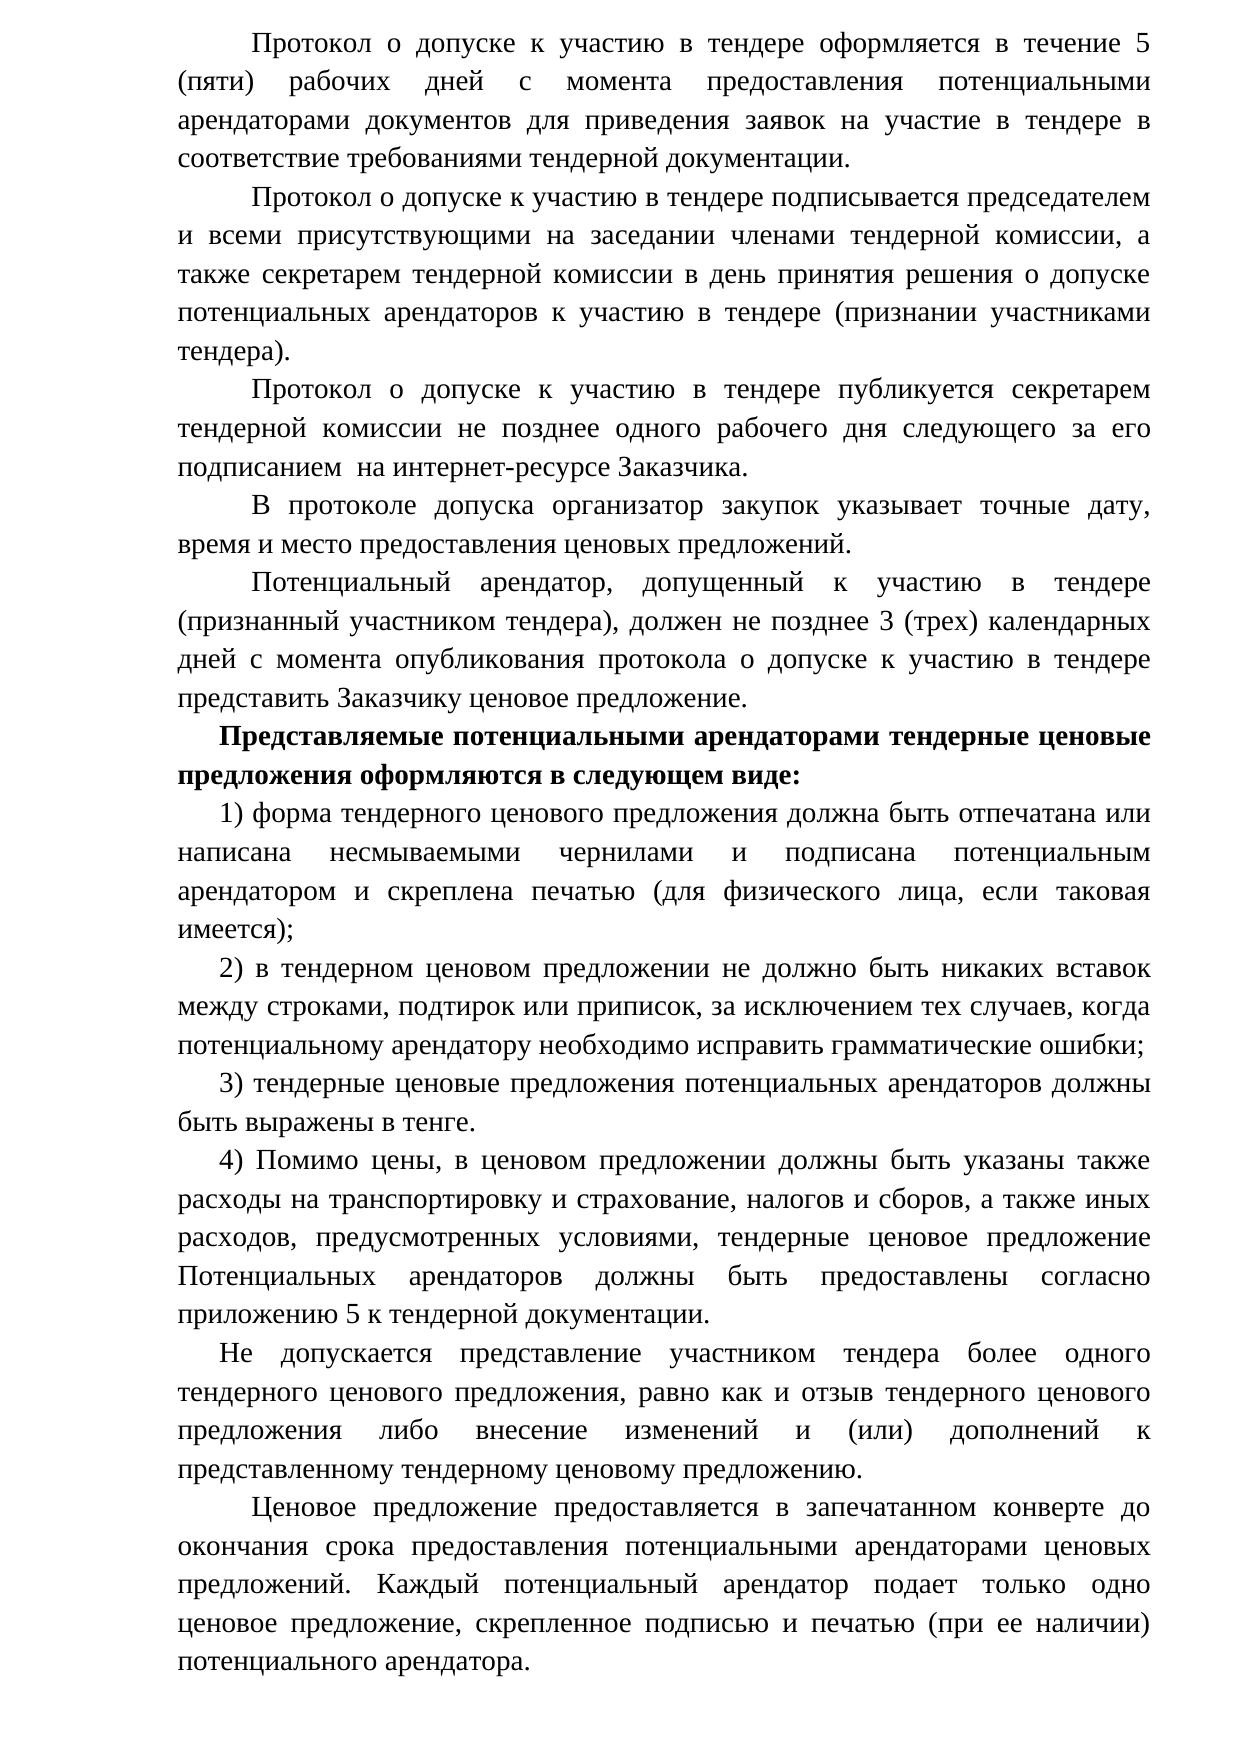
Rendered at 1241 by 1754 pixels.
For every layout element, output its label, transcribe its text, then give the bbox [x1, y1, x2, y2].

text Протокол о допуске к участию в тендере оформляется в течение 5 (пяти) рабочих дней с момента предоставления потенциальными арендаторами документов для приведения заявок на участие в тендере в соответствие требованиями тендерной документации. [177, 25, 1152, 174]
text 1) форма тендерного ценового предложения должна быть отпечатана или написана несмываемыми чернилами и подписана потенциальным арендатором и скреплена печатью (для физического лица, если таковая имеется); [177, 796, 1152, 945]
text Ценовое предложение предоставляется в запечатанном конверте до окончания срока предоставления потенциальными арендаторами ценовых предложений. Каждый потенциальный арендатор подает только одно ценовое предложение, скрепленное подписью и печатью (при ее наличии) потенциального арендатора. [177, 1489, 1152, 1677]
text В протоколе допуска организатор закупок указывает точные дату, время и место предоставления ценовых предложений. [177, 487, 1152, 559]
text 2) в тендерном ценовом предложении не должно быть никаких вставок между строками, подтирок или приписок, за исключением тех случаев, когда потенциальному арендатору необходимо исправить грамматические ошибки; [177, 950, 1152, 1060]
text Представляемые потенциальными арендаторами тендерные ценовые предложения оформляются в следующем виде: [177, 718, 1152, 791]
text 4) Помимо цены, в ценовом предложении должны быть указаны также расходы на транспортировку и страхование, налогов и сборов, а также иных расходов, предусмотренных условиями, тендерные ценовое предложение Потенциальных арендаторов должны быть предоставлены согласно приложению 5 к тендерной документации. [177, 1142, 1152, 1330]
text Протокол о допуске к участию в тендере подписывается председателем и всеми присутствующими на заседании членами тендерной комиссии, а также секретарем тендерной комиссии в день принятия решения о допуске потенциальных арендаторов к участию в тендере (признании участниками тендера). [177, 179, 1152, 367]
text Потенциальный арендатор, допущенный к участию в тендере (признанный участником тендера), должен не позднее 3 (трех) календарных дней с момента опубликования протокола о допуске к участию в тендере представить Заказчику ценовое предложение. [177, 564, 1152, 713]
text Не допускается представление участником тендера более одного тендерного ценового предложения, равно как и отзыв тендерного ценового предложения либо внесение изменений и (или) дополнений к представленному тендерному ценовому предложению. [177, 1335, 1152, 1484]
text 3) тендерные ценовые предложения потенциальных арендаторов должны быть выражены в тенге. [177, 1065, 1152, 1137]
text Протокол о допуске к участию в тендере публикуется секретарем тендерной комиссии не позднее одного рабочего дня следующего за его подписанием на интернет-ресурсе Заказчика. [177, 372, 1152, 482]
